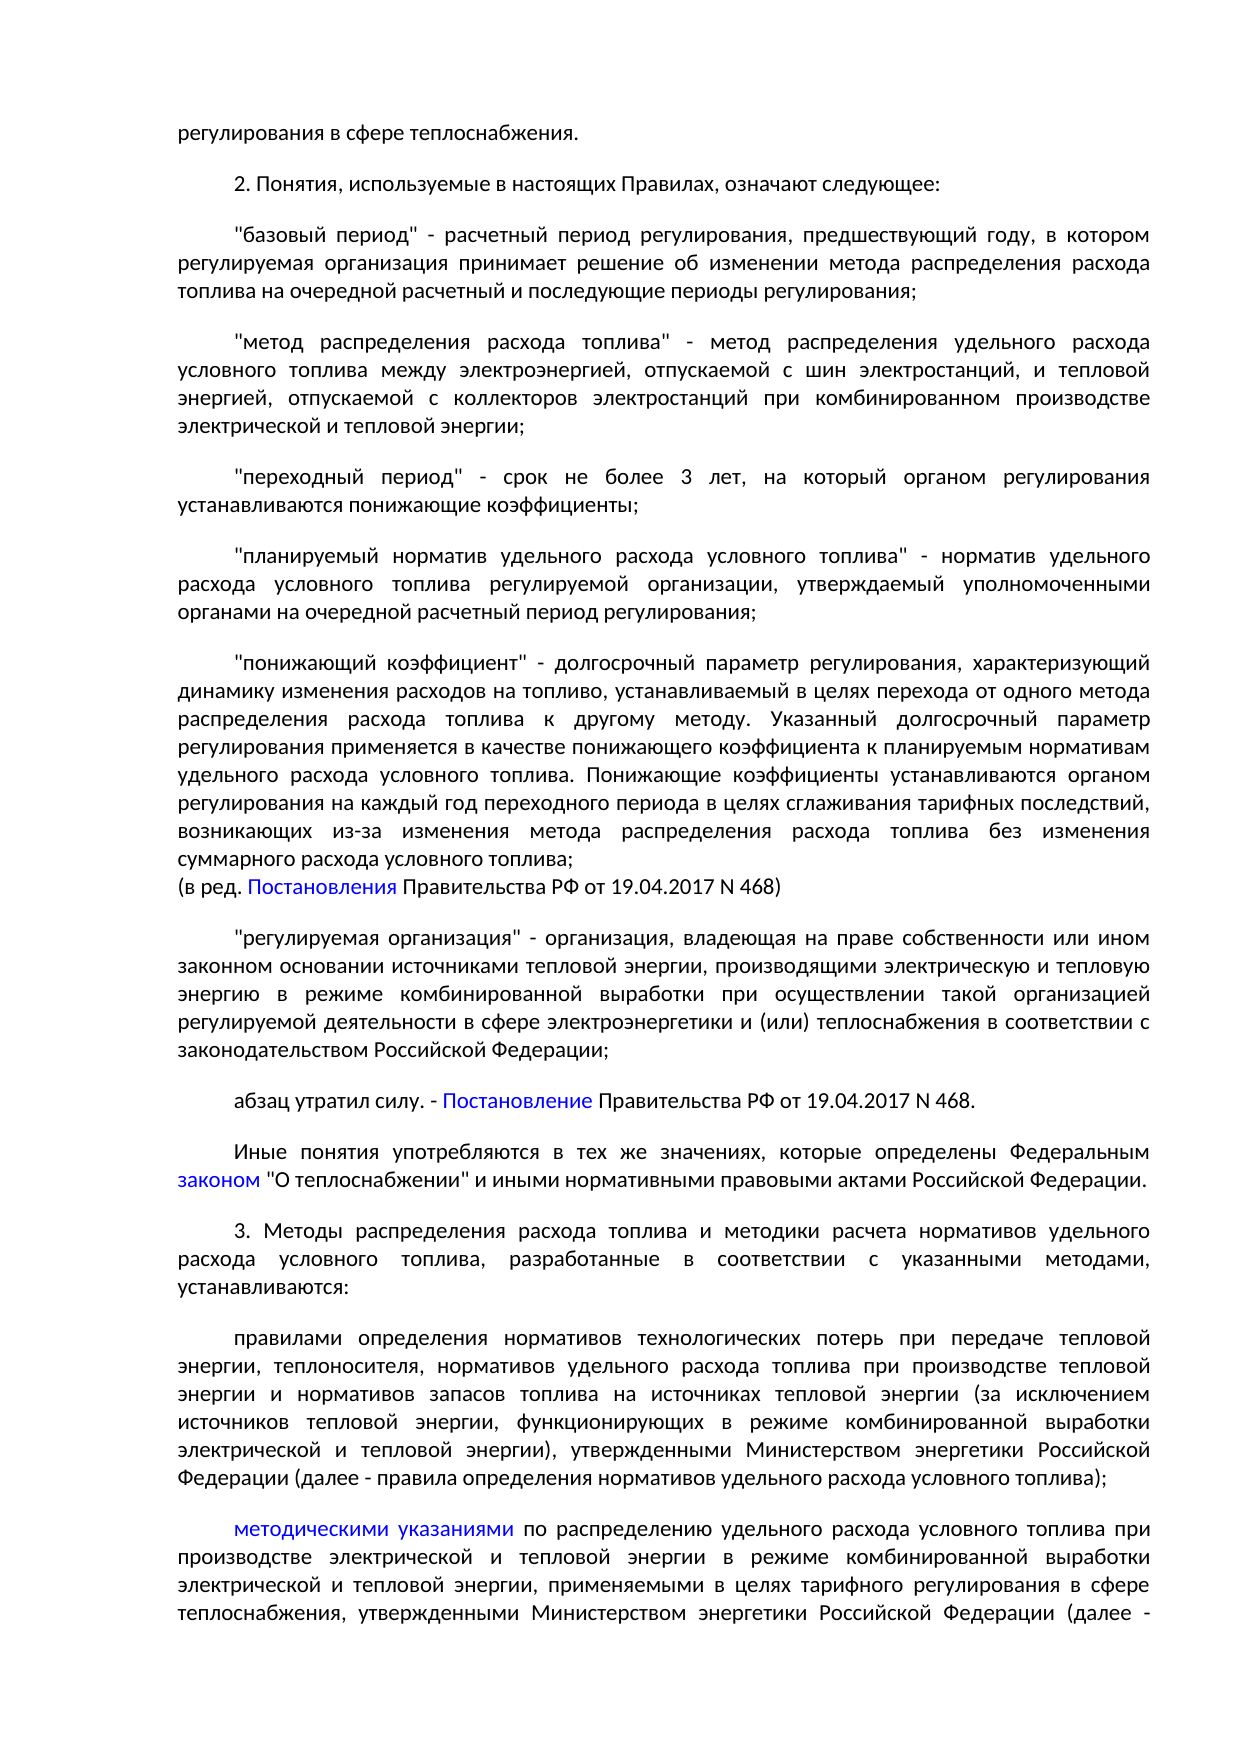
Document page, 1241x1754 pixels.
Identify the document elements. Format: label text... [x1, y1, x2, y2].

text 3. Методы распределения расхода топлива и методики расчета нормативов удельного расхода условного топлива, разработанные в соответствии с указанными методами, устанавливаются: [177, 1216, 1152, 1300]
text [177, 118, 1152, 146]
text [177, 1514, 1152, 1626]
text "регулируемая организация" - организация, владеющая на праве собственности или ином законном основании источниками тепловой энергии, производящими электрическую и тепловую энергию в режиме комбинированной выработки при осуществлении такой организацией регулируемой деятельности в сфере электроэнергетики и (или) теплоснабжения в соответствии с законодательством Российской Федерации; [177, 923, 1152, 1063]
text абзац утратил силу. - Постановление Правительства РФ от 19.04.2017 N 468. [177, 1086, 1152, 1114]
text "переходный период" - срок не более 3 лет, на который органом регулирования устанавливаются понижающие коэффициенты; [177, 462, 1152, 518]
text "базовый период" - расчетный период регулирования, предшествующий году, в котором регулируемая организация принимает решение об изменении метода распределения расхода топлива на очередной расчетный и последующие периоды регулирования; [177, 220, 1152, 304]
text "метод распределения расхода топлива" - метод распределения удельного расхода условного топлива между электроэнергией, отпускаемой с шин электростанций, и тепловой энергией, отпускаемой с коллекторов электростанций при комбинированном производстве электрической и тепловой энергии; [177, 327, 1152, 439]
text 2. Понятия, используемые в настоящих Правилах, означают следующее: [177, 169, 1152, 197]
text (в ред. Постановления Правительства РФ от 19.04.2017 N 468) [177, 872, 1152, 900]
text "планируемый норматив удельного расхода условного топлива" - норматив удельного расхода условного топлива регулируемой организации, утверждаемый уполномоченными органами на очередной расчетный период регулирования; [177, 541, 1152, 625]
text правилами определения нормативов технологических потерь при передаче тепловой энергии, теплоносителя, нормативов удельного расхода топлива при производстве тепловой энергии и нормативов запасов топлива на источниках тепловой энергии (за исключением источников тепловой энергии, функционирующих в режиме комбинированной выработки электрической и тепловой энергии), утвержденными Министерством энергетики Российской Федерации (далее - правила определения нормативов удельного расхода условного топлива); [177, 1323, 1152, 1491]
text Иные понятия употребляются в тех же значениях, которые определены Федеральным законом "О теплоснабжении" и иными нормативными правовыми актами Российской Федерации. [177, 1137, 1152, 1193]
text "понижающий коэффициент" - долгосрочный параметр регулирования, характеризующий динамику изменения расходов на топливо, устанавливаемый в целях перехода от одного метода распределения расхода топлива к другому методу. Указанный долгосрочный параметр регулирования применяется в качестве понижающего коэффициента к планируемым нормативам удельного расхода условного топлива. Понижающие коэффициенты устанавливаются органом регулирования на каждый год переходного периода в целях сглаживания тарифных последствий, возникающих из-за изменения метода распределения расхода топлива без изменения суммарного расхода условного топлива; [177, 648, 1152, 872]
